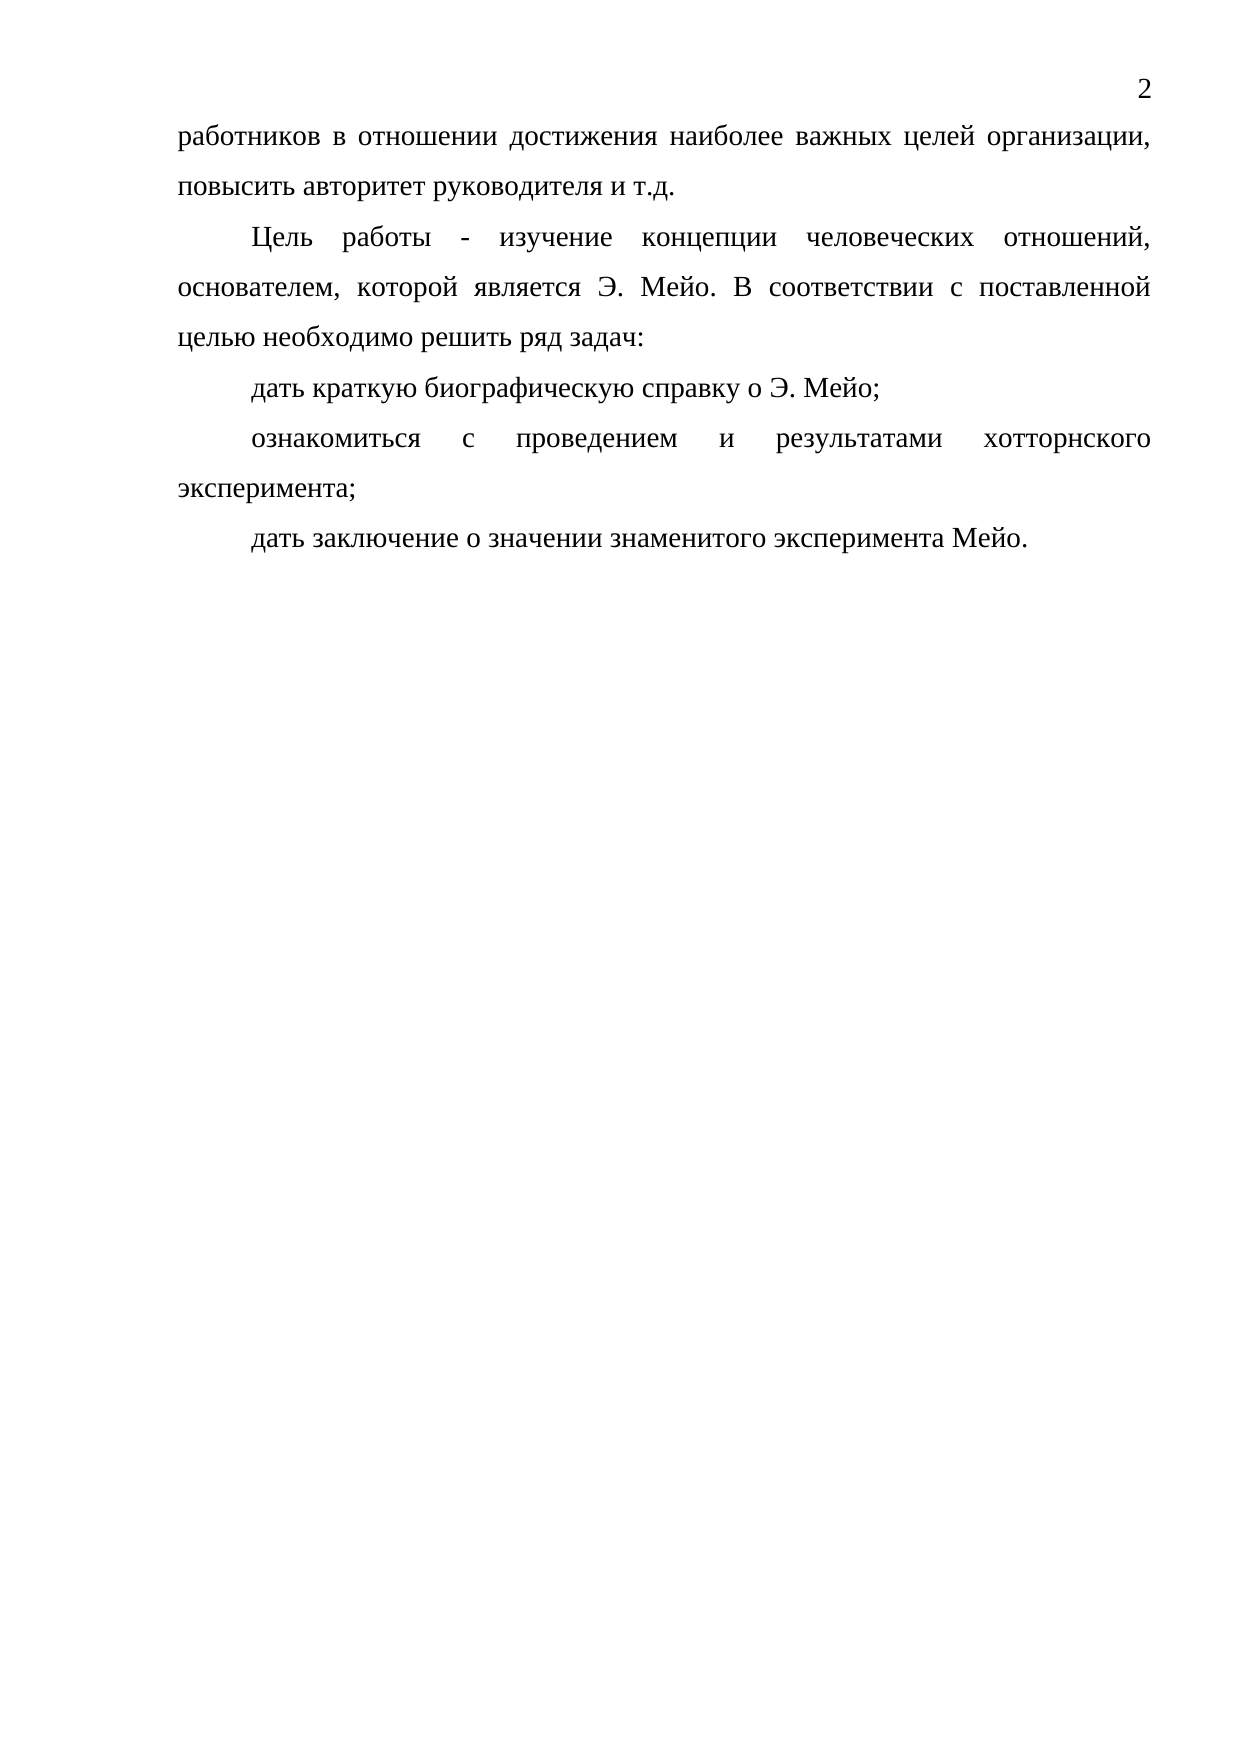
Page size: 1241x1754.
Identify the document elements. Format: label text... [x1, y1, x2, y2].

text Цель работы - изучение концепции человеческих отношений, основателем, которой является Э. Мейо. В соответствии с поставленной целью необходимо решить ряд задач: [177, 219, 1152, 353]
text ознакомиться с проведением и результатами хотторнского эксперимента; [177, 420, 1152, 504]
text дать краткую биографическую справку о Э. Мейо; [177, 370, 1152, 403]
text дать заключение о значении знаменитого эксперимента Мейо. [177, 521, 1152, 554]
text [177, 118, 1152, 202]
